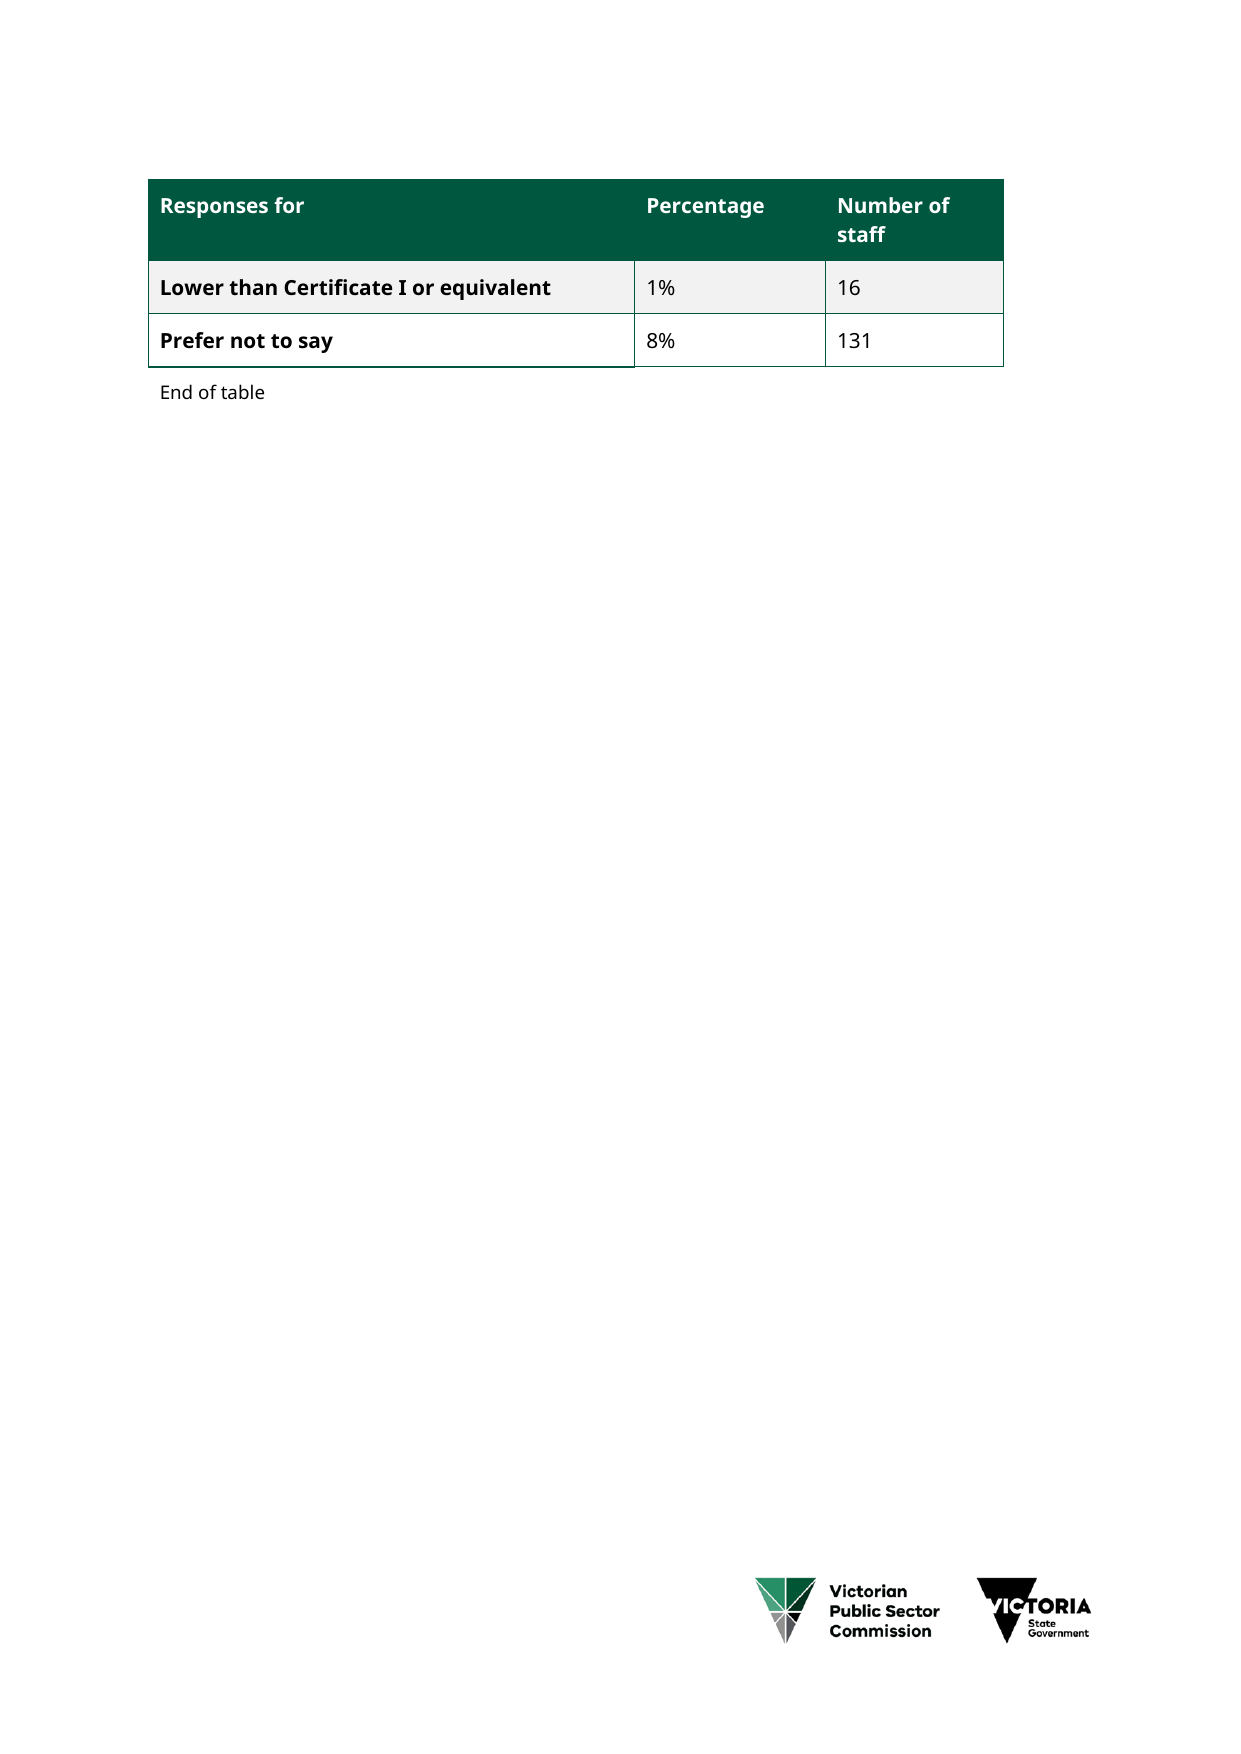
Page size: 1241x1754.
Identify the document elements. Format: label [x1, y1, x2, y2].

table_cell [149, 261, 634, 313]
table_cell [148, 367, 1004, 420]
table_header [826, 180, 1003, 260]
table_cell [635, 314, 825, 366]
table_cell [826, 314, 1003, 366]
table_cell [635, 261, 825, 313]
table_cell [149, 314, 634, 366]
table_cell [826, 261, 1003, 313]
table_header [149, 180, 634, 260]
picture [754, 1577, 1093, 1645]
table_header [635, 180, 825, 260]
